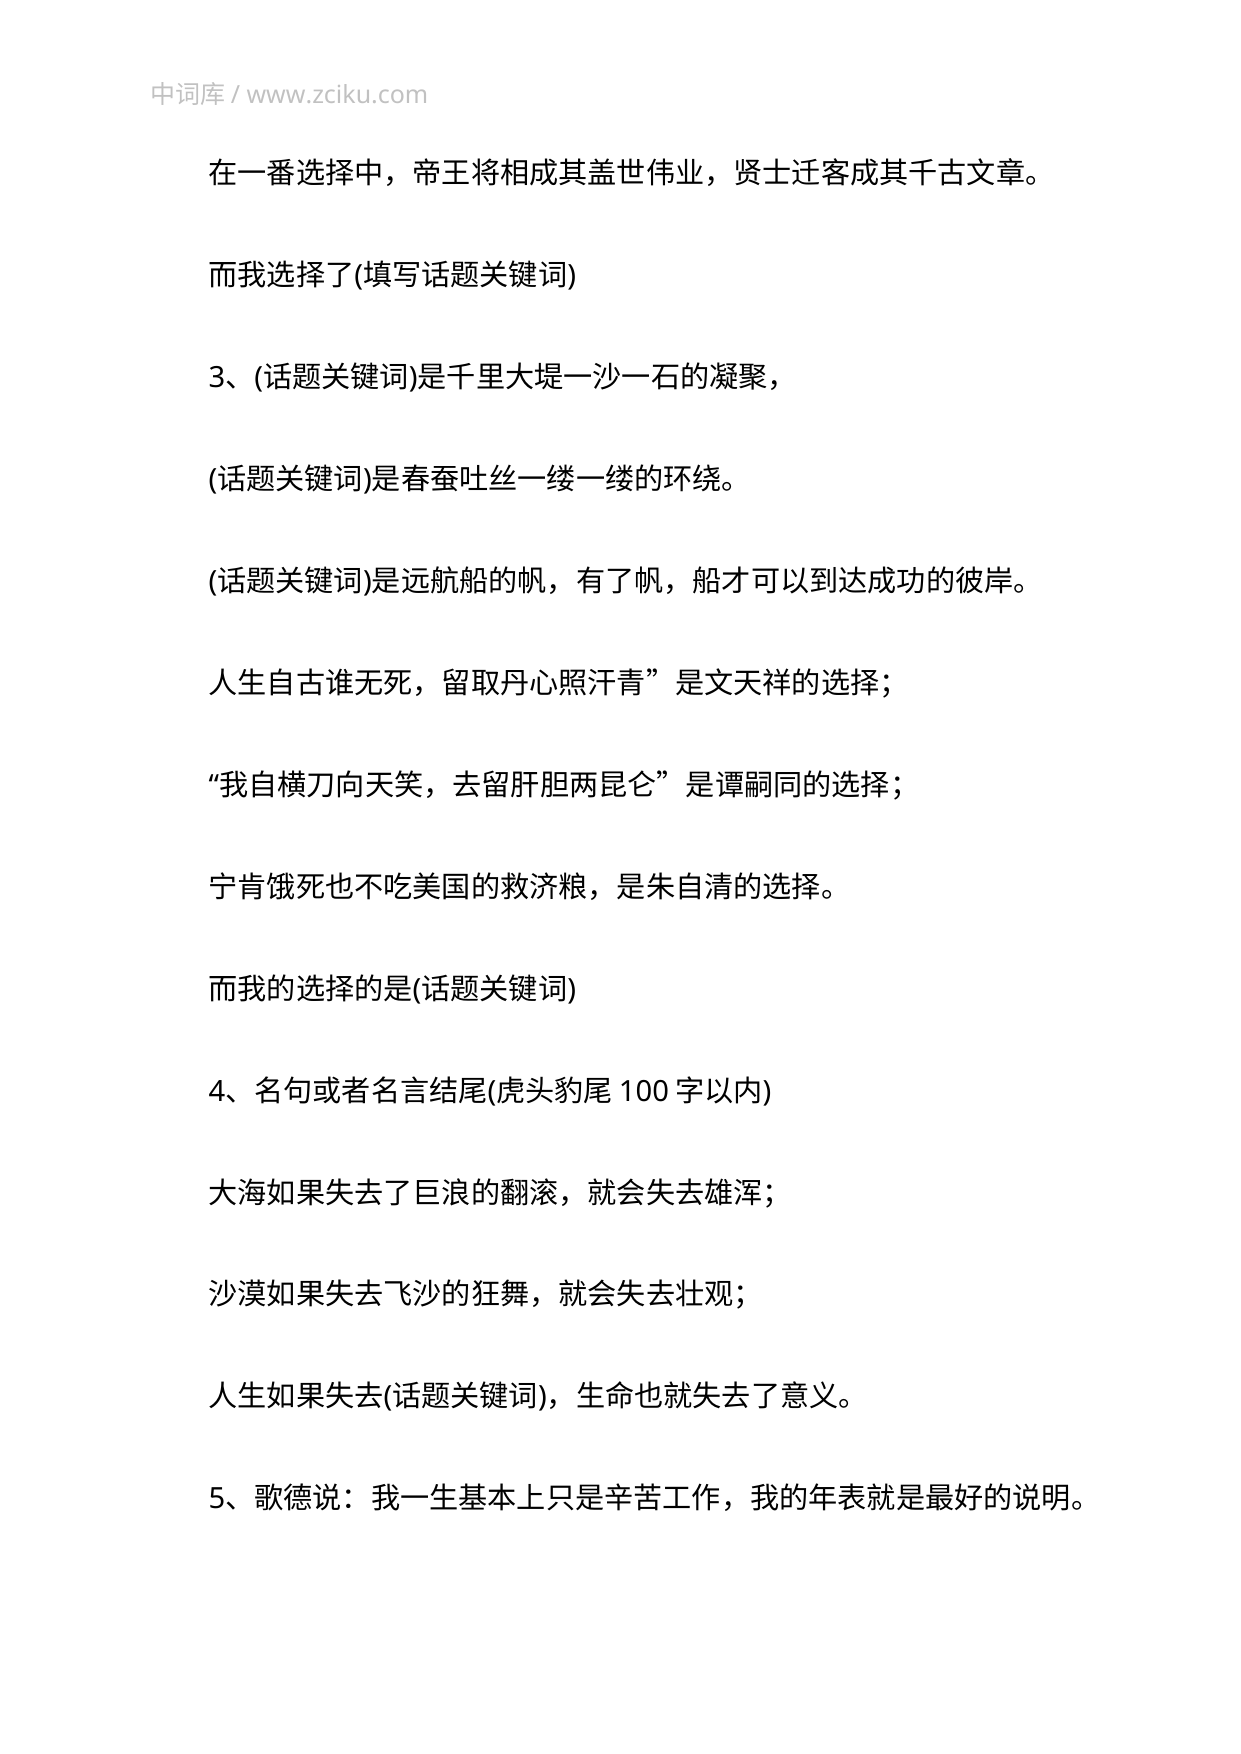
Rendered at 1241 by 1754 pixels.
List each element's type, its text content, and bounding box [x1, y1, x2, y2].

text (话题关键词)是远航船的帆，有了帆，船才可以到达成功的彼岸。 [150, 558, 1090, 600]
text 4、名句或者名言结尾(虎头豹尾100字以内) [150, 1067, 1090, 1109]
text “我自横刀向天笑，去留肝胆两昆仑”是谭嗣同的选择； [150, 761, 1090, 804]
text 宁肯饿死也不吃美国的救济粮，是朱自清的选择。 [150, 863, 1090, 906]
text 而我的选择的是(话题关键词) [150, 965, 1090, 1008]
text 大海如果失去了巨浪的翻滚，就会失去雄浑； [150, 1169, 1090, 1211]
text 在一番选择中，帝王将相成其盖世伟业，贤士迁客成其千古文章。 [150, 150, 1090, 192]
text 人生自古谁无死，留取丹心照汗青”是文天祥的选择； [150, 660, 1090, 702]
text 5、歌德说：我一生基本上只是辛苦工作，我的年表就是最好的说明。 [150, 1475, 1090, 1517]
text 人生如果失去(话题关键词)，生命也就失去了意义。 [150, 1373, 1090, 1415]
text 3、(话题关键词)是千里大堤一沙一石的凝聚， [150, 354, 1090, 396]
text 而我选择了(填写话题关键词) [150, 252, 1090, 294]
text 沙漠如果失去飞沙的狂舞，就会失去壮观； [150, 1271, 1090, 1313]
text (话题关键词)是春蚕吐丝一缕一缕的环绕。 [150, 456, 1090, 498]
